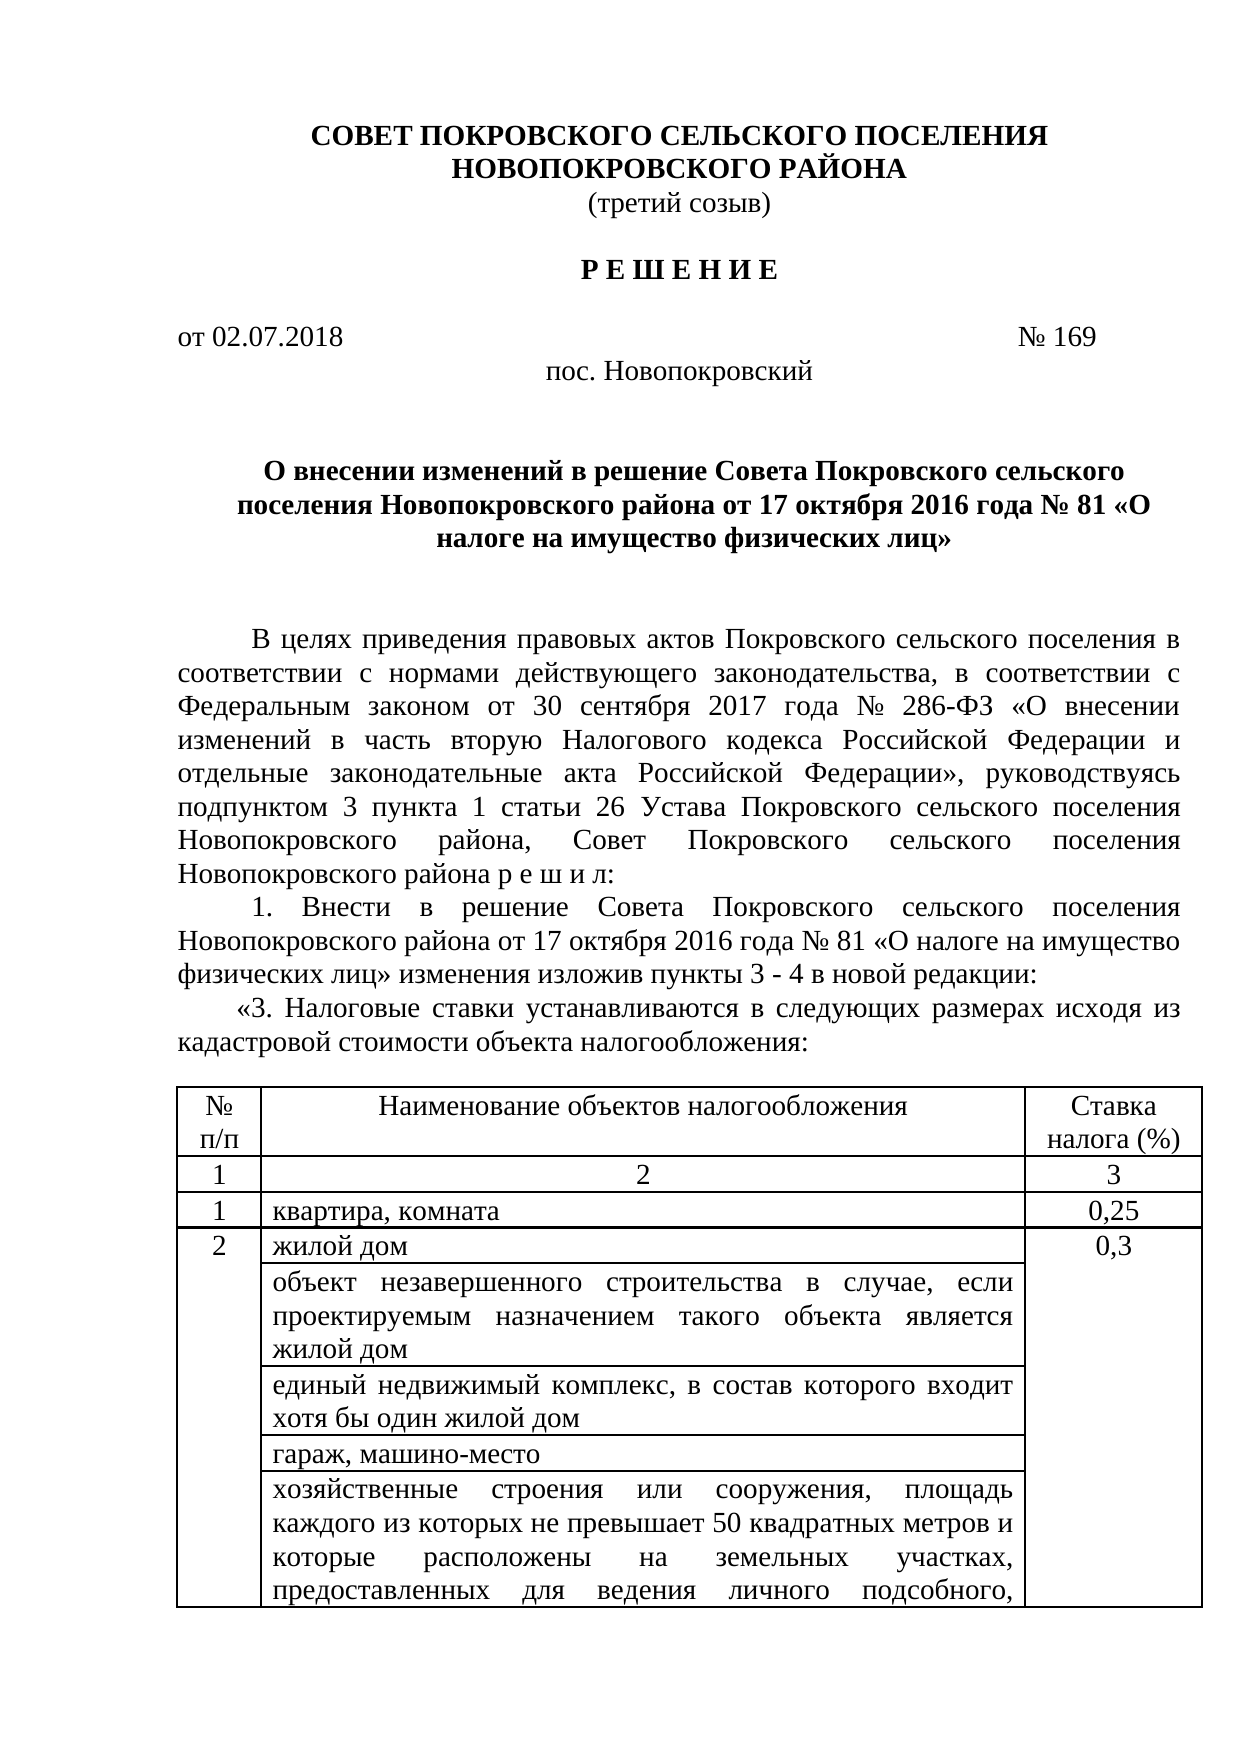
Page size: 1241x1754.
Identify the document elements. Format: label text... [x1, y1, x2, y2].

table_header Ставка налога (%) [1026, 1088, 1201, 1155]
table_cell 3 [1026, 1157, 1201, 1191]
text НОВОПОКРОВСКОГО РАЙОНА [177, 152, 1181, 185]
table_cell жилой дом [262, 1229, 1024, 1262]
table_cell 1 [178, 1157, 260, 1191]
table_cell 2 [178, 1229, 260, 1606]
table_cell гараж, машино-место [262, 1436, 1024, 1469]
table_cell 0,3 [1026, 1229, 1201, 1606]
text В целях приведения правовых актов Покровского сельского поселения в соответствии с нормами действующего законодательства, в соответствии с Федеральным законом от 30 сентября 2017 года № 286-ФЗ «О внесении изменений в часть вторую Налогового кодекса Российской Федерации и отдельные законодательные акта Российской Федерации», руководствуясь подпунктом 3 пункта 1 статьи 26 Устава Покровского сельского поселения Новопокровского района, Совет Покровского сельского поселения Новопокровского района р е ш и л: [177, 621, 1181, 889]
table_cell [262, 1472, 1024, 1606]
table_header № п/п [178, 1088, 260, 1155]
text (третий созыв) [177, 185, 1181, 219]
table_cell единый недвижимый комплекс, в состав которого входит хотя бы один жилой дом [262, 1367, 1024, 1434]
table_cell 2 [262, 1157, 1024, 1191]
table_cell объект незавершенного строительства в случае, если проектируемым назначением такого объекта является жилой дом [262, 1264, 1024, 1365]
table_cell квартира, комната [262, 1193, 1024, 1226]
table_header Наименование объектов налогообложения [262, 1088, 1024, 1155]
text 1. Внести в решение Совета Покровского сельского поселения Новопокровского района от 17 октября 2016 года № 81 «О налоге на имущество физических лиц» изменения изложив пункты 3 - 4 в новой редакции: [177, 889, 1181, 990]
title Р Е Ш Е Н И Е [177, 252, 1181, 286]
text от 02.07.2018 № 169 [177, 319, 1181, 353]
text «3. Налоговые ставки устанавливаются в следующих размерах исходя из кадастровой стоимости объекта налогообложения: [177, 990, 1181, 1057]
text пос. Новопокровский [177, 353, 1181, 386]
text СОВЕТ ПОКРОВСКОГО СЕЛЬСКОГО ПОСЕЛЕНИЯ [177, 118, 1181, 152]
table_cell 0,25 [1026, 1193, 1201, 1226]
table_cell 1 [178, 1193, 260, 1226]
text О внесении изменений в решение Совета Покровского сельского поселения Новопокровского района от 17 октября 2016 года № 81 «О налоге на имущество физических лиц» [236, 453, 1152, 554]
